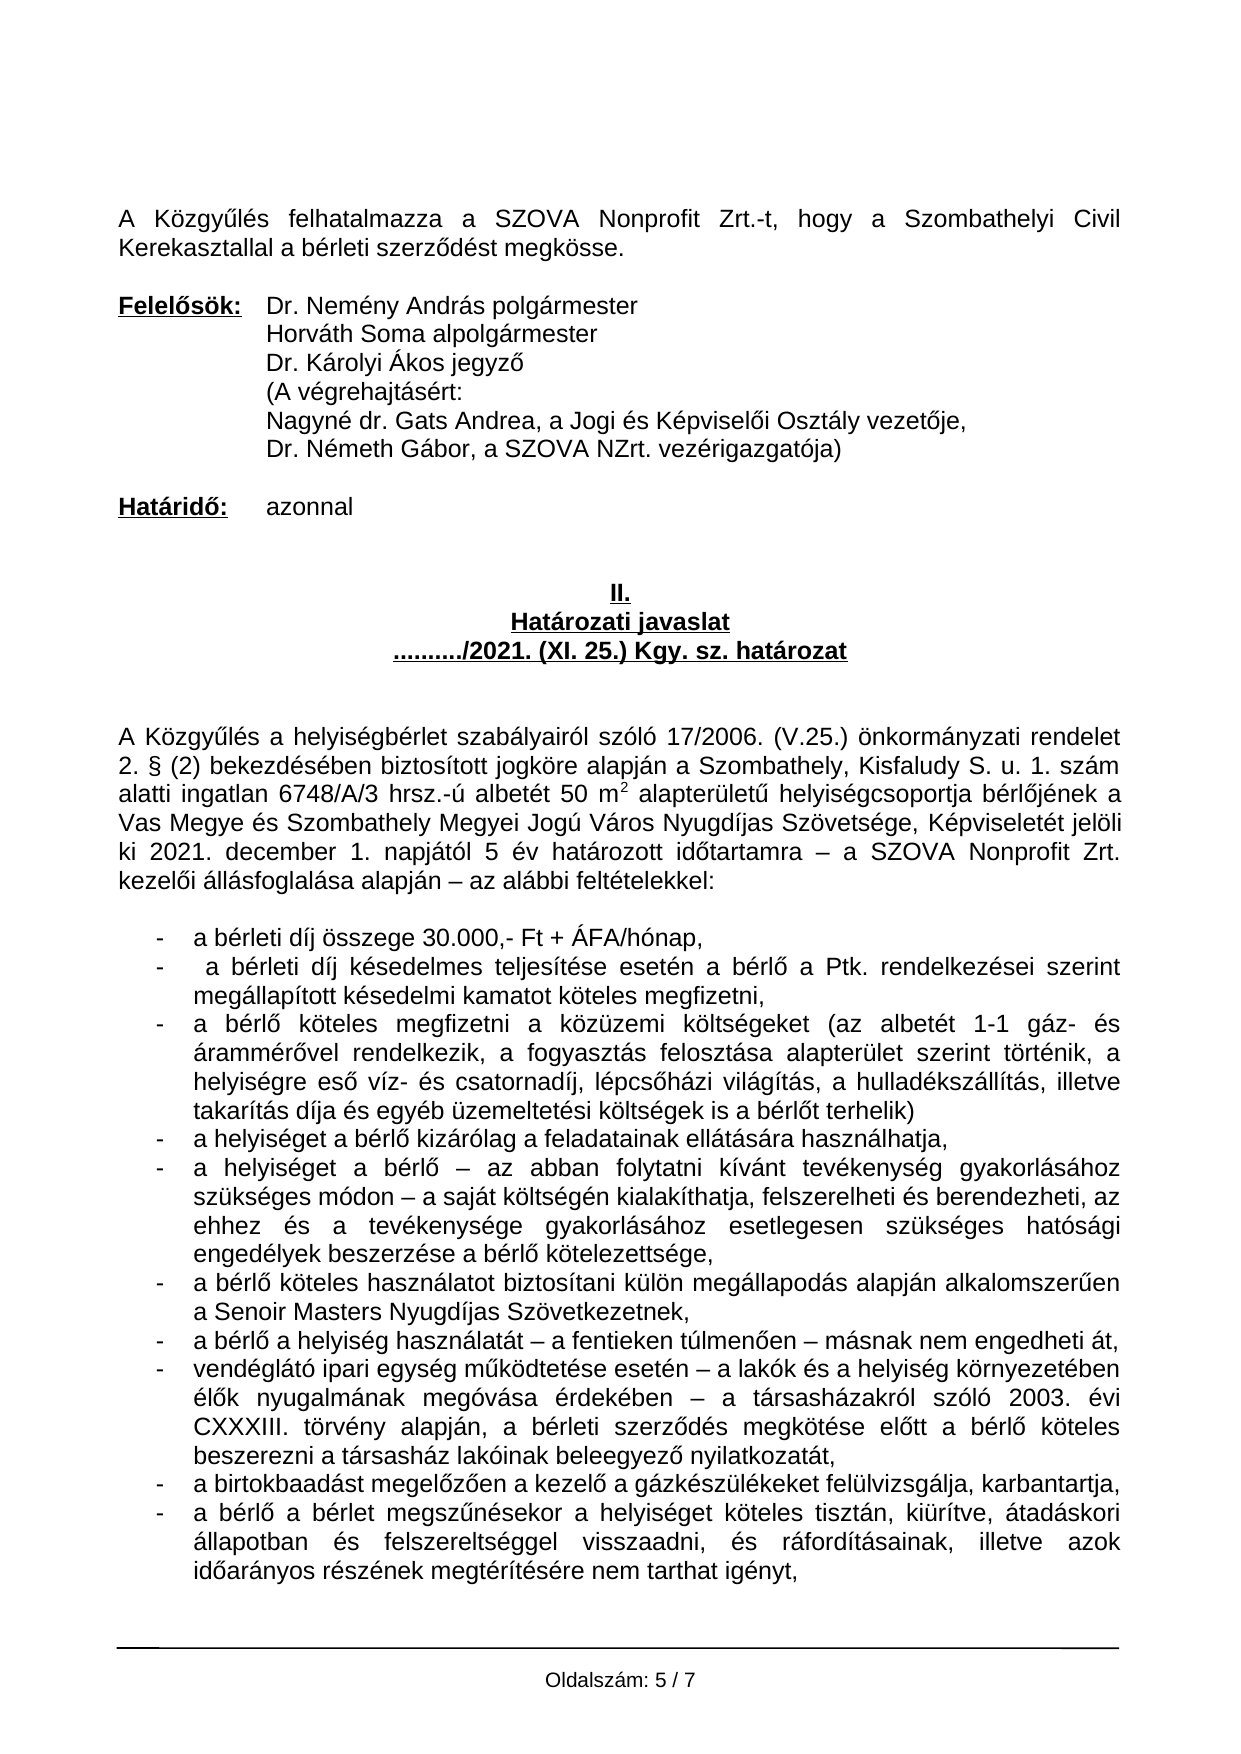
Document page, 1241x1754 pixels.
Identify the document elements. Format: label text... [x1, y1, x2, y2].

list a bérlő köteles megfizetni a közüzemi költségeket (az albetét 1-1 gáz- és árammérővel rendelkezik, a fogyasztás felosztása alapterület szerint történik, a helyiségre eső víz- és csatornadíj, lépcsőházi világítás, a hulladékszállítás, illetve takarítás díja és egyéb üzemeltetési költségek is a bérlőt terhelik) [156, 1009, 1122, 1124]
text A Közgyűlés felhatalmazza a SZOVA Nonprofit Zrt.-t, hogy a Szombathelyi Civil Kerekasztallal a bérleti szerződést megkösse. [118, 204, 1122, 262]
list a bérlő a bérlet megszűnésekor a helyiséget köteles tisztán, kiürítve, átadáskori állapotban és felszereltséggel visszaadni, és ráfordításainak, illetve azok időarányos részének megtérítésére nem tarthat igényt, [156, 1498, 1122, 1584]
text A Közgyűlés a helyiségbérlet szabályairól szóló 17/2006. (V.25.) önkormányzati rendelet 2. § (2) bekezdésében biztosított jogköre alapján a Szombathely, Kisfaludy S. u. 1. szám alatti ingatlan 6748/A/3 hrsz.-ú albetét 50 m2 alapterületű helyiségcsoportja bérlőjének a Vas Megye és Szombathely Megyei Jogú Város Nyugdíjas Szövetsége, Képviseletét jelöli ki 2021. december 1. napjától 5 év határozott időtartamra – a SZOVA Nonprofit Zrt. kezelői állásfoglalása alapján – az alábbi feltételekkel: [118, 722, 1122, 894]
text Nagyné dr. Gats Andrea, a Jogi és Képviselői Osztály vezetője, [118, 406, 1122, 434]
text Dr. Károlyi Ákos jegyző [192, 348, 1122, 377]
text Horváth Soma alpolgármester [118, 319, 1122, 348]
list a bérlő köteles használatot biztosítani külön megállapodás alapján alkalomszerűen a Senoir Masters Nyugdíjas Szövetkezetnek, [156, 1268, 1122, 1326]
list a birtokbaadást megelőzően a kezelő a gázkészülékeket felülvizsgálja, karbantartja, [156, 1469, 1122, 1498]
list a bérlő a helyiség használatát – a fentieken túlmenően – másnak nem engedheti át, [156, 1326, 1122, 1354]
text II. [118, 578, 1122, 607]
list vendéglátó ipari egység működtetése esetén – a lakók és a helyiség környezetében élők nyugalmának megóvása érdekében – a társasházakról szóló 2003. évi CXXXIII. törvény alapján, a bérleti szerződés megkötése előtt a bérlő köteles beszerezni a társasház lakóinak beleegyező nyilatkozatát, [156, 1354, 1122, 1469]
text (A végrehajtásért: [118, 377, 1122, 406]
list a bérleti díj összege 30.000,- Ft + ÁFA/hónap, [156, 923, 1122, 952]
list a helyiséget a bérlő – az abban folytatni kívánt tevékenység gyakorlásához szükséges módon – a saját költségén kialakíthatja, felszerelheti és berendezheti, az ehhez és a tevékenysége gyakorlásához esetlegesen szükséges hatósági engedélyek beszerzése a bérlő kötelezettsége, [156, 1153, 1122, 1268]
list a helyiséget a bérlő kizárólag a feladatainak ellátására használhatja, [156, 1124, 1122, 1153]
text ........../2021. (XI. 25.) Kgy. sz. határozat [118, 636, 1122, 664]
text Felelősök: Dr. Nemény András polgármester [118, 291, 1122, 319]
text Dr. Németh Gábor, a SZOVA NZrt. vezérigazgatója) [118, 434, 1122, 463]
text Határozati javaslat [118, 607, 1122, 636]
list a bérleti díj késedelmes teljesítése esetén a bérlő a Ptk. rendelkezései szerint megállapított késedelmi kamatot köteles megfizetni, [156, 952, 1122, 1009]
text Határidő: azonnal [118, 492, 1122, 521]
